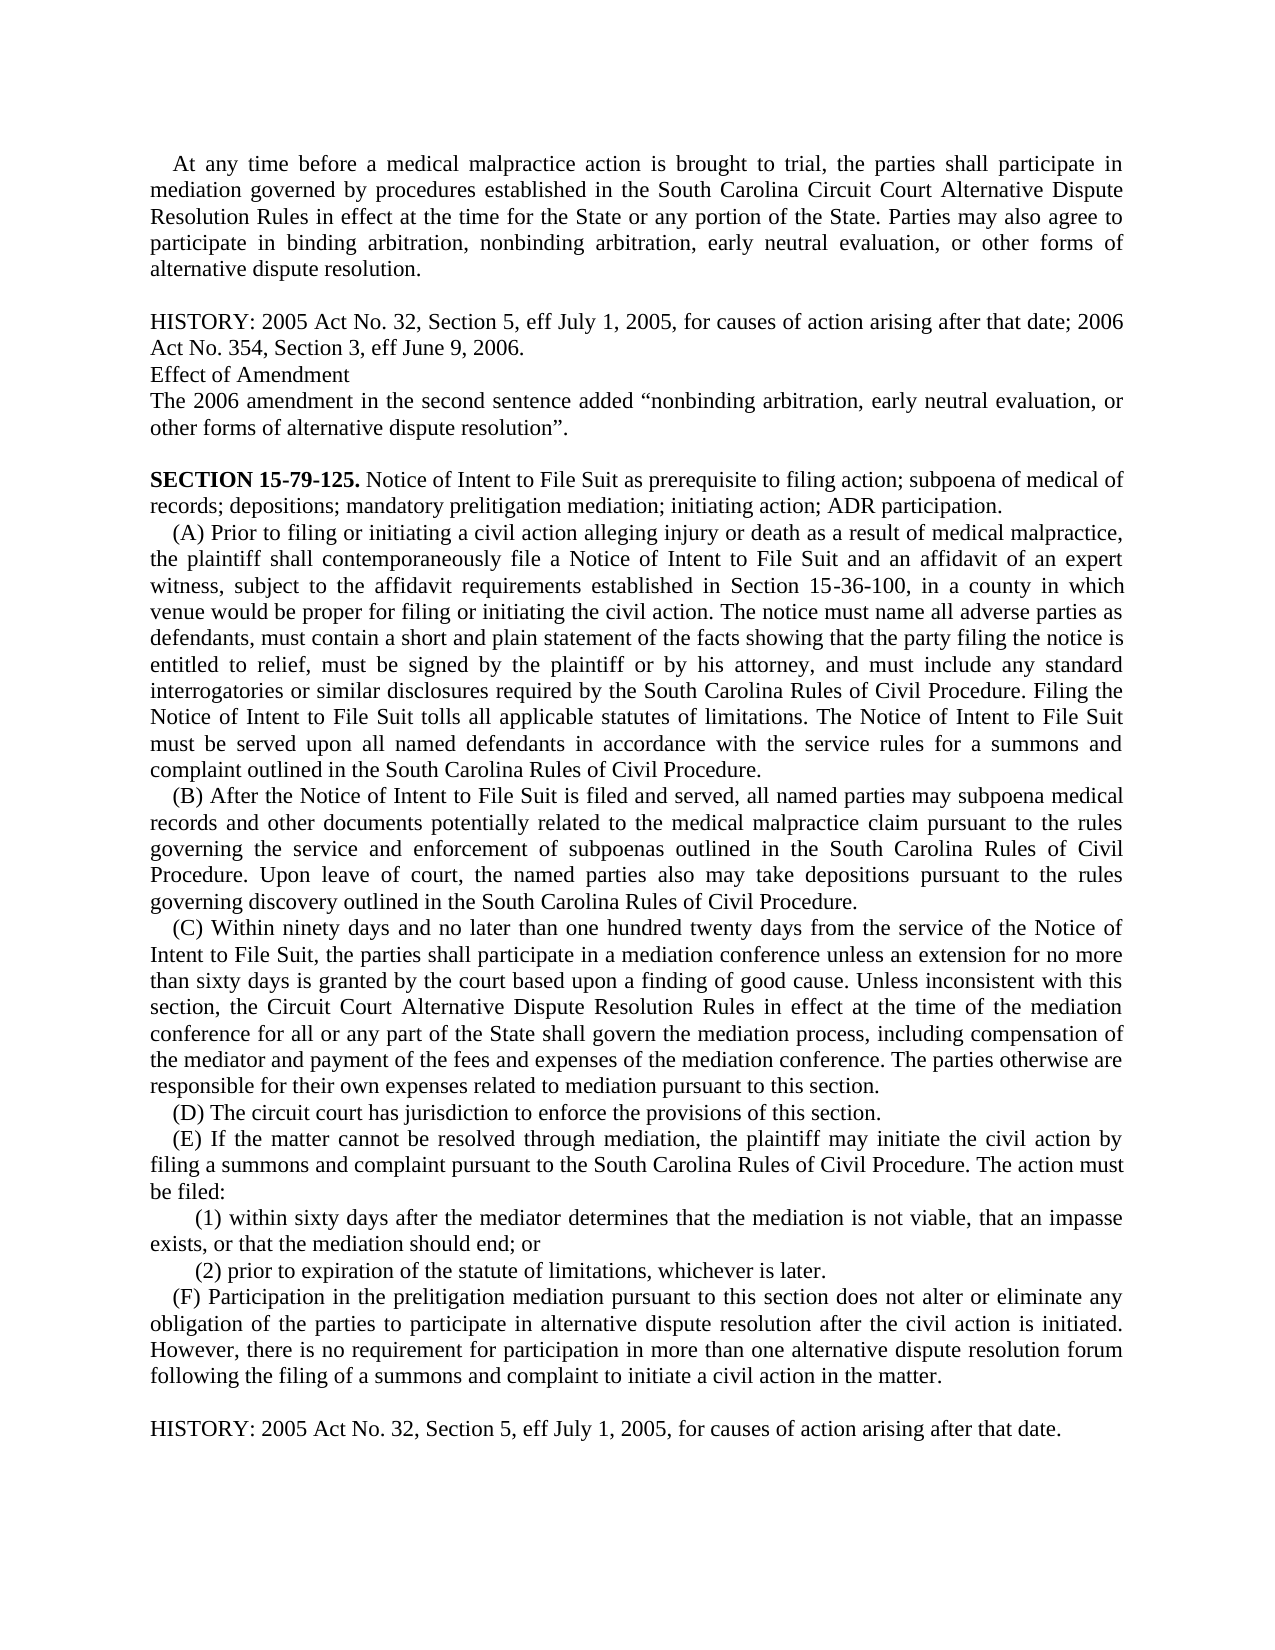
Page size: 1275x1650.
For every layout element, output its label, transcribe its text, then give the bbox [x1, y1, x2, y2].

text The 2006 amendment in the second sentence added “nonbinding arbitration, early neutral evaluation, or other forms of alternative dispute resolution”. [150, 387, 1125, 440]
text (E) If the matter cannot be resolved through mediation, the plaintiff may initiate the civil action by filing a summons and complaint pursuant to the South Carolina Rules of Civil Procedure. The action must be filed: [150, 1125, 1125, 1204]
text HISTORY: 2005 Act No. 32, Section 5, eff July 1, 2005, for causes of action arising after that date. [150, 1415, 1125, 1441]
text (F) Participation in the prelitigation mediation pursuant to this section does not alter or eliminate any obligation of the parties to participate in alternative dispute resolution after the civil action is initiated. However, there is no requirement for participation in more than one alternative dispute resolution forum following the filing of a summons and complaint to initiate a civil action in the matter. [150, 1283, 1125, 1389]
text Effect of Amendment [150, 361, 1125, 387]
text At any time before a medical malpractice action is brought to trial, the parties shall participate in mediation governed by procedures established in the South Carolina Circuit Court Alternative Dispute Resolution Rules in effect at the time for the State or any portion of the State. Parties may also agree to participate in binding arbitration, nonbinding arbitration, early neutral evaluation, or other forms of alternative dispute resolution. [150, 150, 1125, 282]
text (B) After the Notice of Intent to File Suit is filed and served, all named parties may subpoena medical records and other documents potentially related to the medical malpractice claim pursuant to the rules governing the service and enforcement of subpoenas outlined in the South Carolina Rules of Civil Procedure. Upon leave of court, the named parties also may take depositions pursuant to the rules governing discovery outlined in the South Carolina Rules of Civil Procedure. [150, 782, 1125, 914]
text (C) Within ninety days and no later than one hundred twenty days from the service of the Notice of Intent to File Suit, the parties shall participate in a mediation conference unless an extension for no more than sixty days is granted by the court based upon a finding of good cause. Unless inconsistent with this section, the Circuit Court Alternative Dispute Resolution Rules in effect at the time of the mediation conference for all or any part of the State shall govern the mediation process, including compensation of the mediator and payment of the fees and expenses of the mediation conference. The parties otherwise are responsible for their own expenses related to mediation pursuant to this section. [150, 914, 1125, 1099]
text (D) The circuit court has jurisdiction to enforce the provisions of this section. [150, 1099, 1125, 1125]
text (1) within sixty days after the mediator determines that the mediation is not viable, that an impasse exists, or that the mediation should end; or [150, 1204, 1125, 1257]
text SECTION 15-79-125. Notice of Intent to File Suit as prerequisite to filing action; subpoena of medical of records; depositions; mandatory prelitigation mediation; initiating action; ADR participation. [150, 466, 1125, 519]
text HISTORY: 2005 Act No. 32, Section 5, eff July 1, 2005, for causes of action arising after that date; 2006 Act No. 354, Section 3, eff June 9, 2006. [150, 308, 1125, 361]
text (2) prior to expiration of the statute of limitations, whichever is later. [150, 1257, 1125, 1283]
text (A) Prior to filing or initiating a civil action alleging injury or death as a result of medical malpractice, the plaintiff shall contemporaneously file a Notice of Intent to File Suit and an affidavit of an expert witness, subject to the affidavit requirements established in Section 15-36-100, in a county in which venue would be proper for filing or initiating the civil action. The notice must name all adverse parties as defendants, must contain a short and plain statement of the facts showing that the party filing the notice is entitled to relief, must be signed by the plaintiff or by his attorney, and must include any standard interrogatories or similar disclosures required by the South Carolina Rules of Civil Procedure. Filing the Notice of Intent to File Suit tolls all applicable statutes of limitations. The Notice of Intent to File Suit must be served upon all named defendants in accordance with the service rules for a summons and complaint outlined in the South Carolina Rules of Civil Procedure. [150, 519, 1125, 782]
